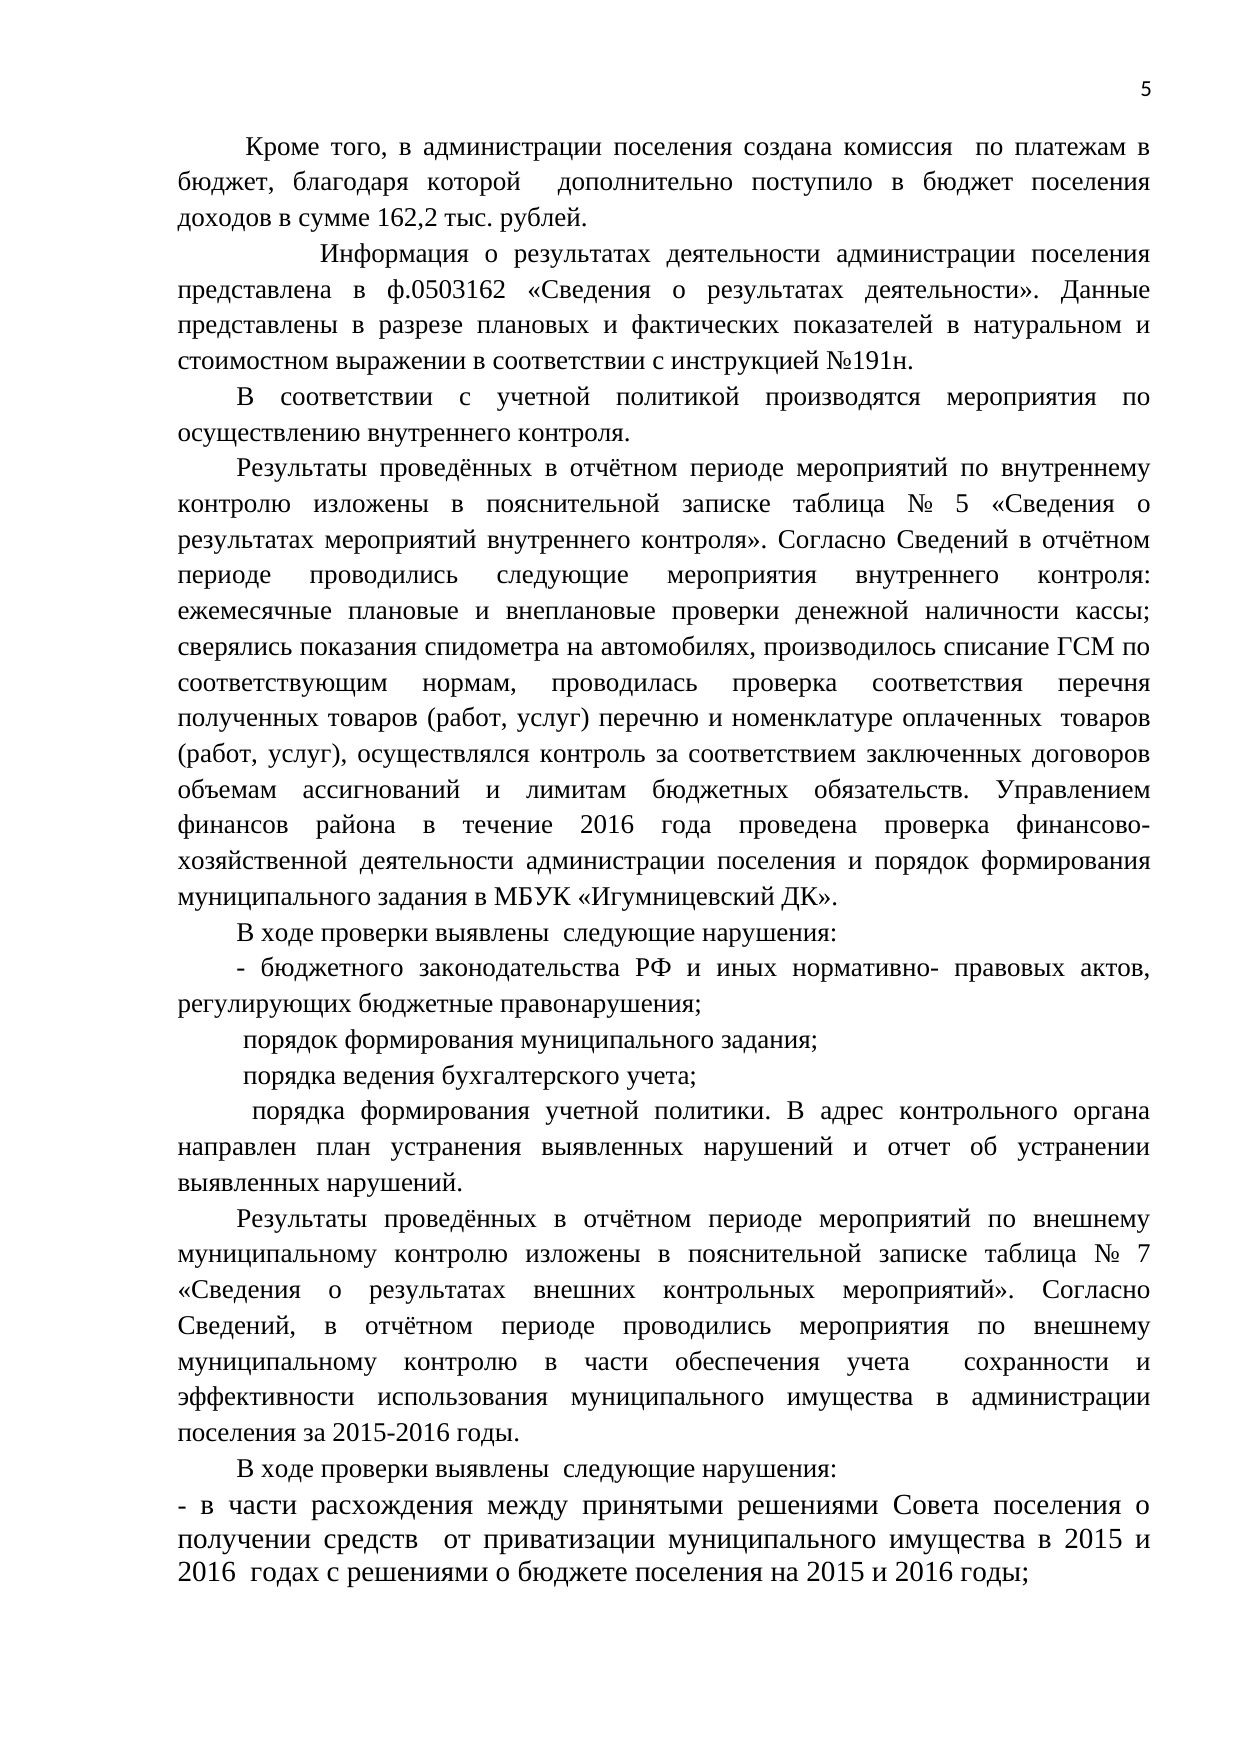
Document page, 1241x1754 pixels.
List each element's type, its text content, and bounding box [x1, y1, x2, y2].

text - в части расхождения между принятыми решениями Совета поселения о получении средств от приватизации муниципального имущества в 2015 и 2016 годах с решениями о бюджете поселения на 2015 и 2016 годы; [177, 1487, 1152, 1588]
text - бюджетного законодательства РФ и иных нормативно- правовых актов, регулирующих бюджетные правонарушения; [177, 952, 1152, 1018]
text порядка формирования учетной политики. В адрес контрольного органа направлен план устранения выявленных нарушений и отчет об устранении выявленных нарушений. [177, 1094, 1152, 1197]
text В ходе проверки выявлены следующие нарушения: [177, 916, 1152, 947]
text Информация о результатах деятельности администрации поселения представлена в ф.0503162 «Сведения о результатах деятельности». Данные представлены в разрезе плановых и фактических показателей в натуральном и стоимостном выражении в соответствии с инструкцией №191н. [177, 237, 1152, 375]
text Результаты проведённых в отчётном периоде мероприятий по внешнему муниципальному контролю изложены в пояснительной записке таблица № 7 «Сведения о результатах внешних контрольных мероприятий». Согласно Сведений, в отчётном периоде проводились мероприятия по внешнему муниципальному контролю в части обеспечения учета сохранности и эффективности использования муниципального имущества в администрации поселения за 2015-2016 годы. [177, 1202, 1152, 1447]
text В ходе проверки выявлены следующие нарушения: [177, 1452, 1152, 1483]
text порядок формирования муниципального задания; [177, 1023, 1152, 1054]
text порядка ведения бухгалтерского учета; [177, 1059, 1152, 1090]
text Результаты проведённых в отчётном периоде мероприятий по внутреннему контролю изложены в пояснительной записке таблица № 5 «Сведения о результатах мероприятий внутреннего контроля». Согласно Сведений в отчётном периоде проводились следующие мероприятия внутреннего контроля: ежемесячные плановые и внеплановые проверки денежной наличности кассы; сверялись показания спидометра на автомобилях, производилось списание ГСМ по соответствующим нормам, проводилась проверка соответствия перечня полученных товаров (работ, услуг) перечню и номенклатуре оплаченных товаров (работ, услуг), осуществлялся контроль за соответствием заключенных договоров объемам ассигнований и лимитам бюджетных обязательств. Управлением финансов района в течение 2016 года проведена проверка финансово-хозяйственной деятельности администрации поселения и порядок формирования муниципального задания в МБУК «Игумницевский ДК». [177, 451, 1152, 911]
text В соответствии с учетной политикой производятся мероприятия по осуществлению внутреннего контроля. [177, 380, 1152, 447]
text Кроме того, в администрации поселения создана комиссия по платежам в бюджет, благодаря которой дополнительно поступило в бюджет поселения доходов в сумме 162,2 тыс. рублей. [177, 130, 1152, 232]
